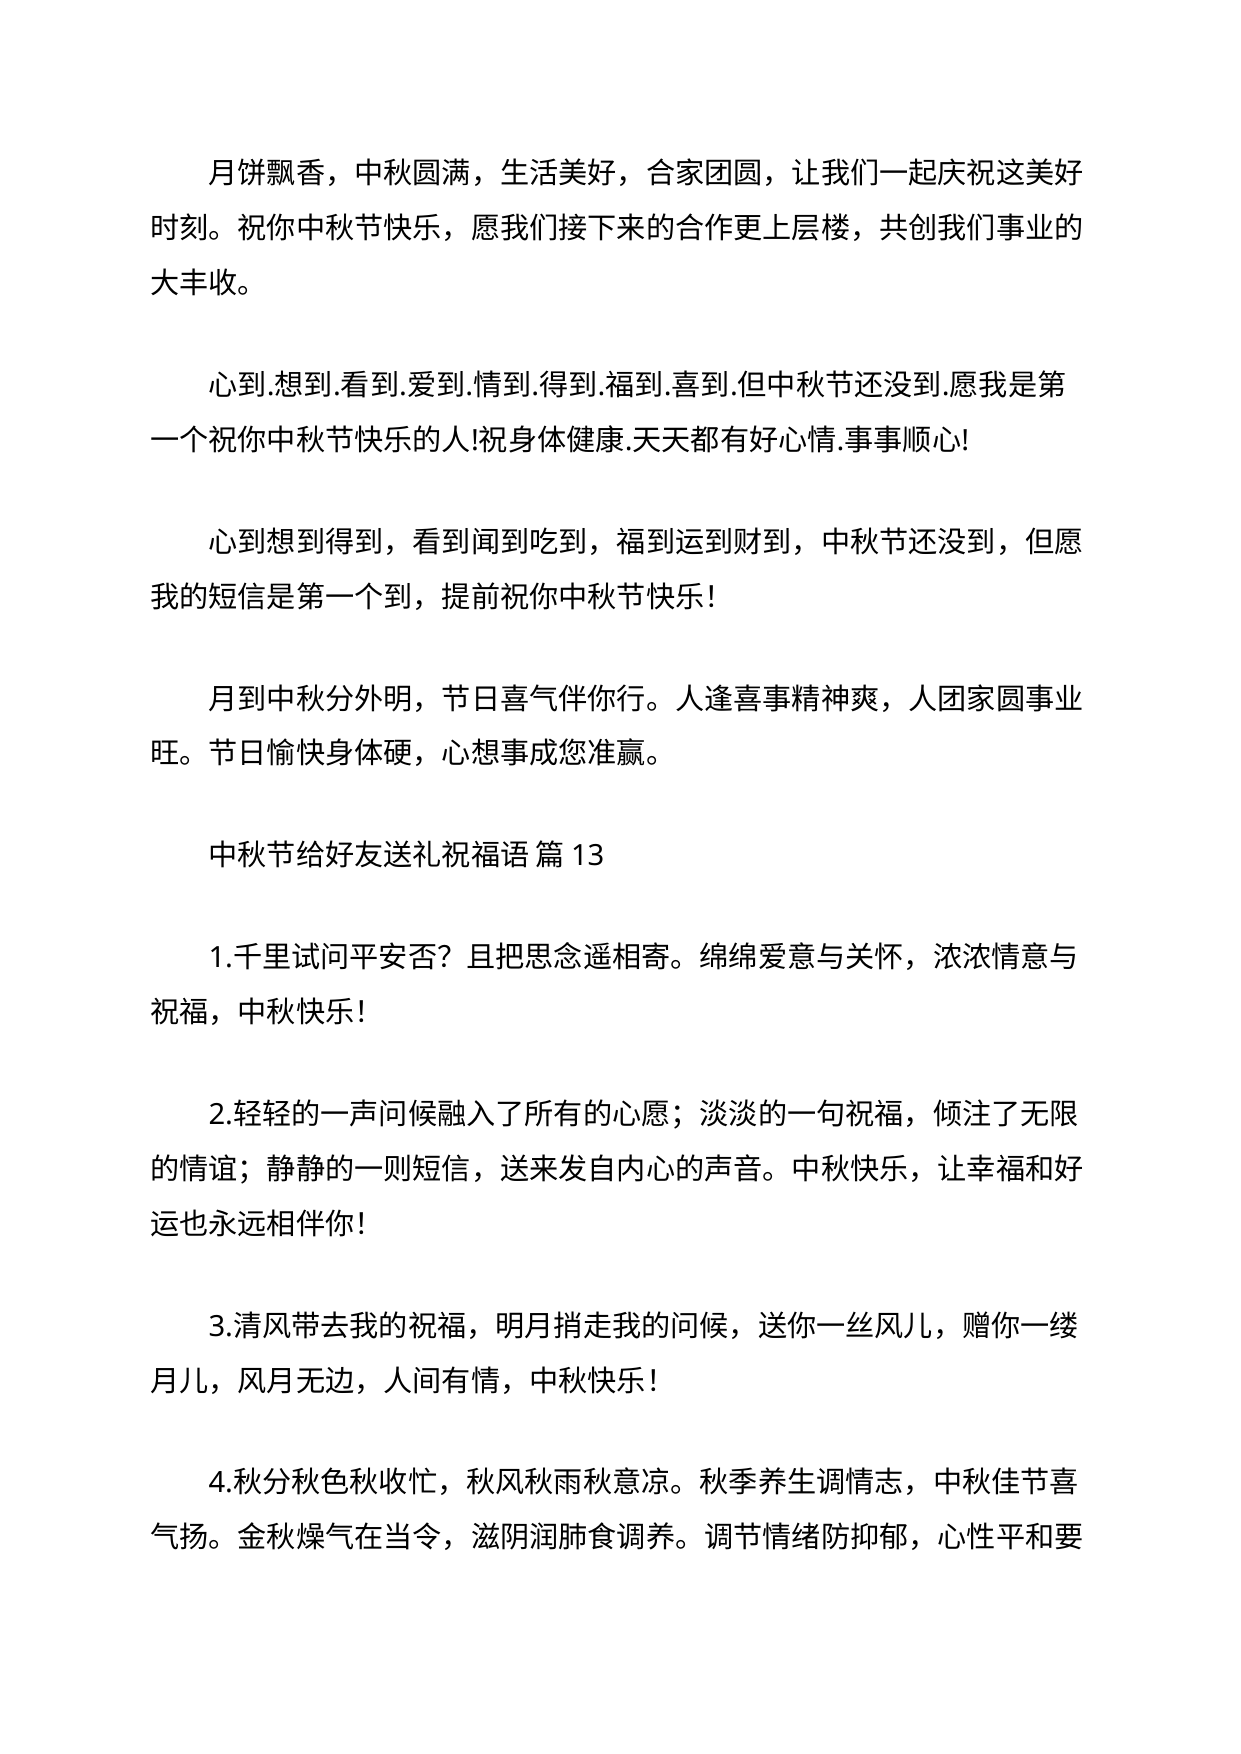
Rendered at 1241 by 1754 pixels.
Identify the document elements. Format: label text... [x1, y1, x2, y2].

text 1.千里试问平安否？且把思念遥相寄。绵绵爱意与关怀，浓浓情意与祝福，中秋快乐！ [150, 934, 1090, 1031]
text 月到中秋分外明，节日喜气伴你行。人逢喜事精神爽，人团家圆事业旺。节日愉快身体硬，心想事成您准赢。 [150, 675, 1090, 772]
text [150, 1459, 1090, 1556]
text 心到.想到.看到.爱到.情到.得到.福到.喜到.但中秋节还没到.愿我是第一个祝你中秋节快乐的人!祝身体健康.天天都有好心情.事事顺心! [150, 362, 1090, 459]
text 中秋节给好友送礼祝福语 篇13 [150, 832, 1090, 874]
text 心到想到得到，看到闻到吃到，福到运到财到，中秋节还没到，但愿我的短信是第一个到，提前祝你中秋节快乐！ [150, 518, 1090, 616]
text 3.清风带去我的祝福，明月捎走我的问候，送你一丝风儿，赠你一缕月儿，风月无边，人间有情，中秋快乐！ [150, 1302, 1090, 1399]
text 2.轻轻的一声问候融入了所有的心愿；淡淡的一句祝福，倾注了无限的情谊；静静的一则短信，送来发自内心的声音。中秋快乐，让幸福和好运也永远相伴你！ [150, 1091, 1090, 1243]
text 月饼飘香，中秋圆满，生活美好，合家团圆，让我们一起庆祝这美好时刻。祝你中秋节快乐，愿我们接下来的合作更上层楼，共创我们事业的大丰收。 [150, 150, 1090, 302]
